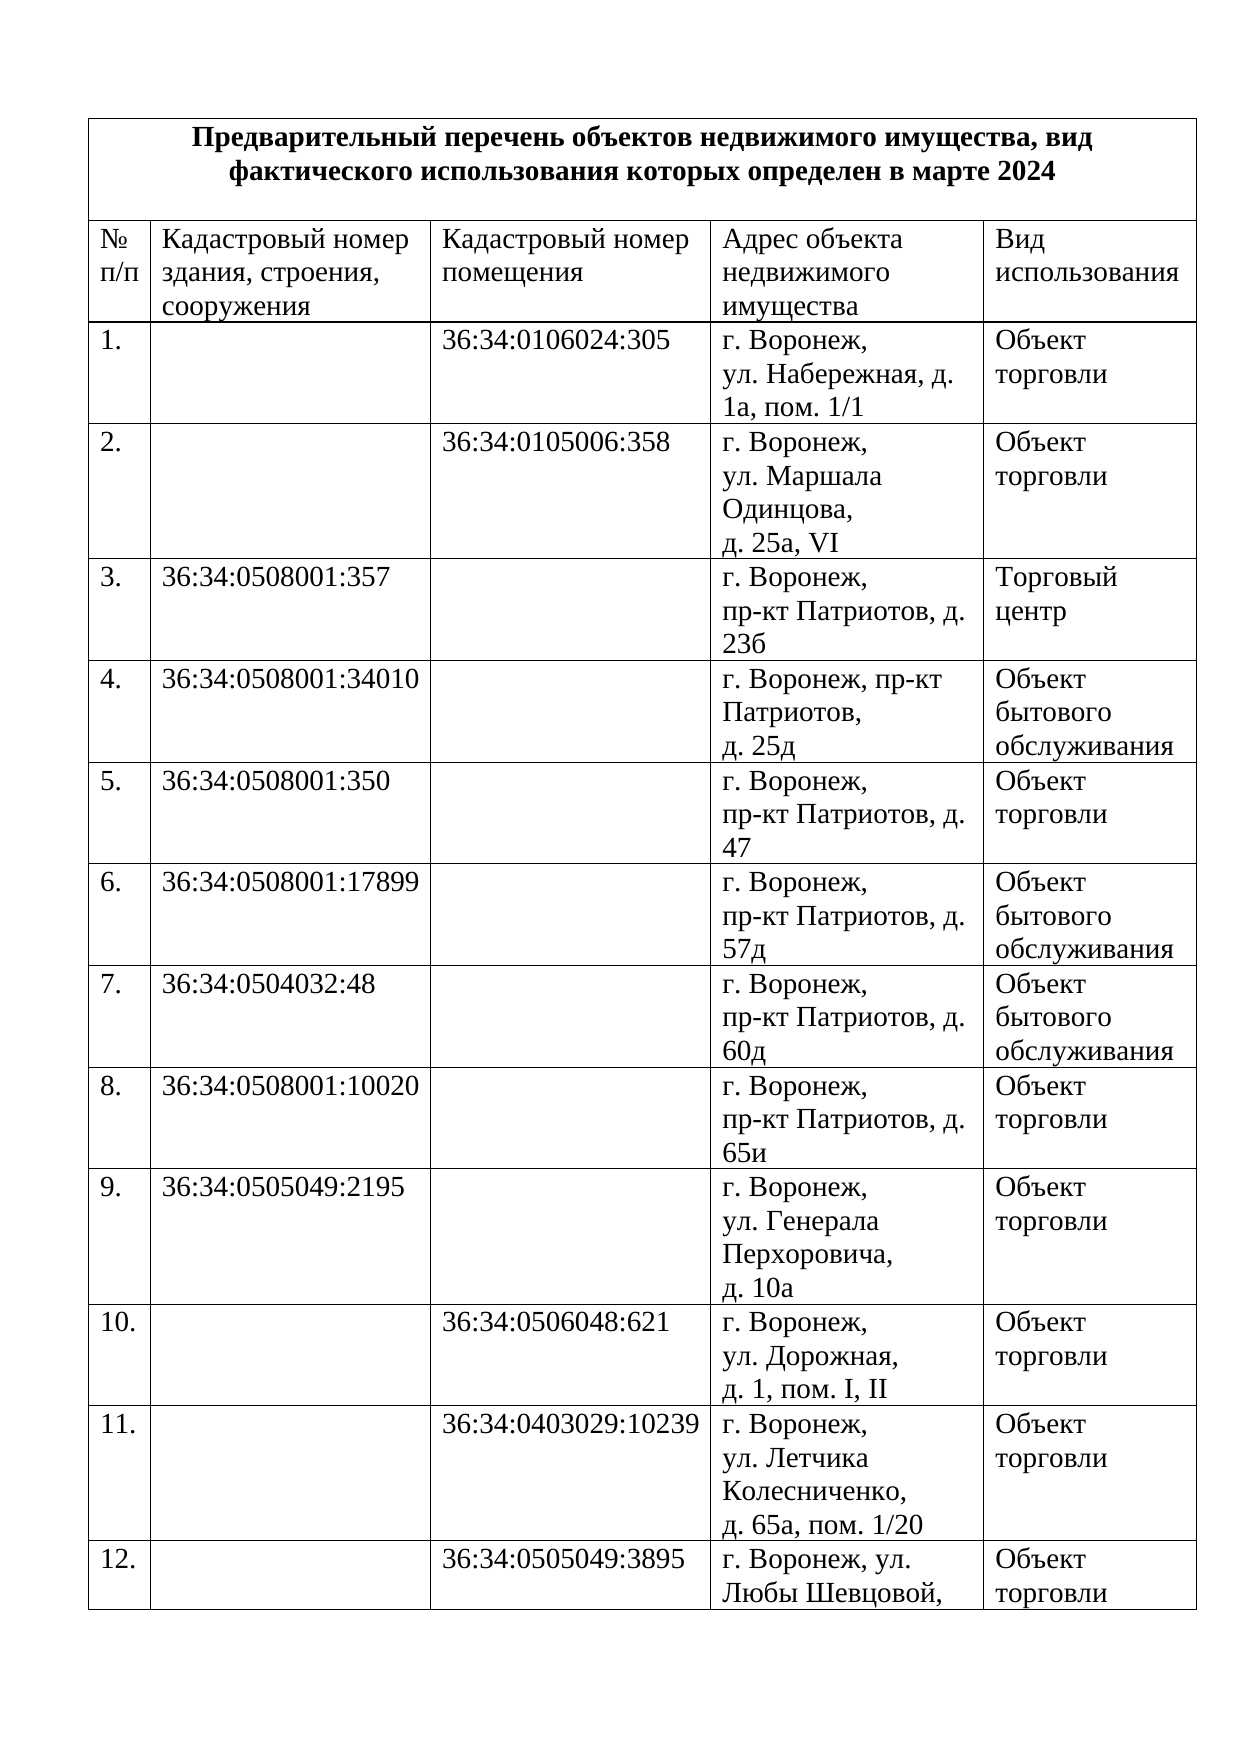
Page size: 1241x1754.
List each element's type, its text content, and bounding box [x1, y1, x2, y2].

table_cell 36:34:0403029:10239 [431, 1406, 710, 1540]
table_cell [151, 323, 430, 423]
table_cell Объект торговли [984, 763, 1196, 863]
table_cell 36:34:0505049:2195 [151, 1169, 430, 1303]
table_header Предварительный перечень объектов недвижимого имущества, вид фактического использования которых определен в марте 2024 [89, 119, 1196, 220]
table_cell Кадастровый номер здания, строения, сооружения [151, 221, 430, 321]
table_cell Объект торговли [984, 1541, 1196, 1608]
table_cell г. Воронеж, пр-кт Патриотов, д. 60д [711, 966, 983, 1067]
table_cell [151, 1406, 430, 1540]
table_cell [431, 559, 710, 660]
table_cell 11. [89, 1406, 150, 1540]
table_cell 10. [89, 1305, 150, 1405]
table_cell Объект торговли [984, 1305, 1196, 1405]
table_cell [431, 763, 710, 863]
table_cell [431, 966, 710, 1067]
table_cell г. Воронеж, ул. Генерала Перхоровича, д. 10а [711, 1169, 983, 1303]
table_cell Объект торговли [984, 1406, 1196, 1540]
table_cell [151, 1541, 430, 1608]
table_cell 7. [89, 966, 150, 1067]
table_cell [151, 424, 430, 558]
table_cell Торговый центр [984, 559, 1196, 660]
table_cell 1. [89, 323, 150, 423]
table_cell г. Воронеж, пр-кт Патриотов, д. 65и [711, 1068, 983, 1168]
table_cell 36:34:0506048:621 [431, 1305, 710, 1405]
table_cell [431, 661, 710, 762]
table_cell 12. [89, 1541, 150, 1608]
table_cell г. Воронеж, ул. Дорожная, д. 1, пом. I, II [711, 1305, 983, 1405]
table_cell 3. [89, 559, 150, 660]
table_cell Объект бытового обслуживания [984, 661, 1196, 762]
table_cell г. Воронеж, ул. Набережная, д. 1а, пом. 1/1 [711, 323, 983, 423]
table_cell [431, 1169, 710, 1303]
table_cell 5. [89, 763, 150, 863]
table_cell Вид использования [984, 221, 1196, 321]
table_cell г. Воронеж, пр-кт Патриотов, д. 25д [711, 661, 983, 762]
table_cell 4. [89, 661, 150, 762]
table_cell 6. [89, 864, 150, 965]
table_cell Объект торговли [984, 323, 1196, 423]
table_cell 36:34:0508001:350 [151, 763, 430, 863]
table_cell Адрес объекта недвижимого имущества [711, 221, 983, 321]
table_cell 36:34:0504032:48 [151, 966, 430, 1067]
table_cell 2. [89, 424, 150, 558]
table_cell г. Воронеж, пр-кт Патриотов, д. 47 [711, 763, 983, 863]
table_cell Кадастровый номер помещения [431, 221, 710, 321]
table_cell 36:34:0105006:358 [431, 424, 710, 558]
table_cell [711, 1541, 983, 1608]
table_cell 36:34:0508001:357 [151, 559, 430, 660]
table_cell [431, 1068, 710, 1168]
table_cell Объект торговли [984, 424, 1196, 558]
table_cell 9. [89, 1169, 150, 1303]
table_cell 36:34:0508001:10020 [151, 1068, 430, 1168]
table_cell 36:34:0508001:34010 [151, 661, 430, 762]
table_cell г. Воронеж, пр-кт Патриотов, д. 57д [711, 864, 983, 965]
table_cell Объект бытового обслуживания [984, 966, 1196, 1067]
table_cell № п/п [89, 221, 150, 321]
table_cell 8. [89, 1068, 150, 1168]
table_cell г. Воронеж, ул. Маршала Одинцова, д. 25а, VI [711, 424, 983, 558]
table_cell [431, 864, 710, 965]
table_cell г. Воронеж, ул. Летчика Колесниченко, д. 65а, пом. 1/20 [711, 1406, 983, 1540]
table_cell 36:34:0508001:17899 [151, 864, 430, 965]
table_cell Объект торговли [984, 1068, 1196, 1168]
table_cell Объект бытового обслуживания [984, 864, 1196, 965]
table_cell 36:34:0505049:3895 [431, 1541, 710, 1608]
table_cell [151, 1305, 430, 1405]
table_cell г. Воронеж, пр-кт Патриотов, д. 23б [711, 559, 983, 660]
table_cell Объект торговли [984, 1169, 1196, 1303]
table_cell 36:34:0106024:305 [431, 323, 710, 423]
